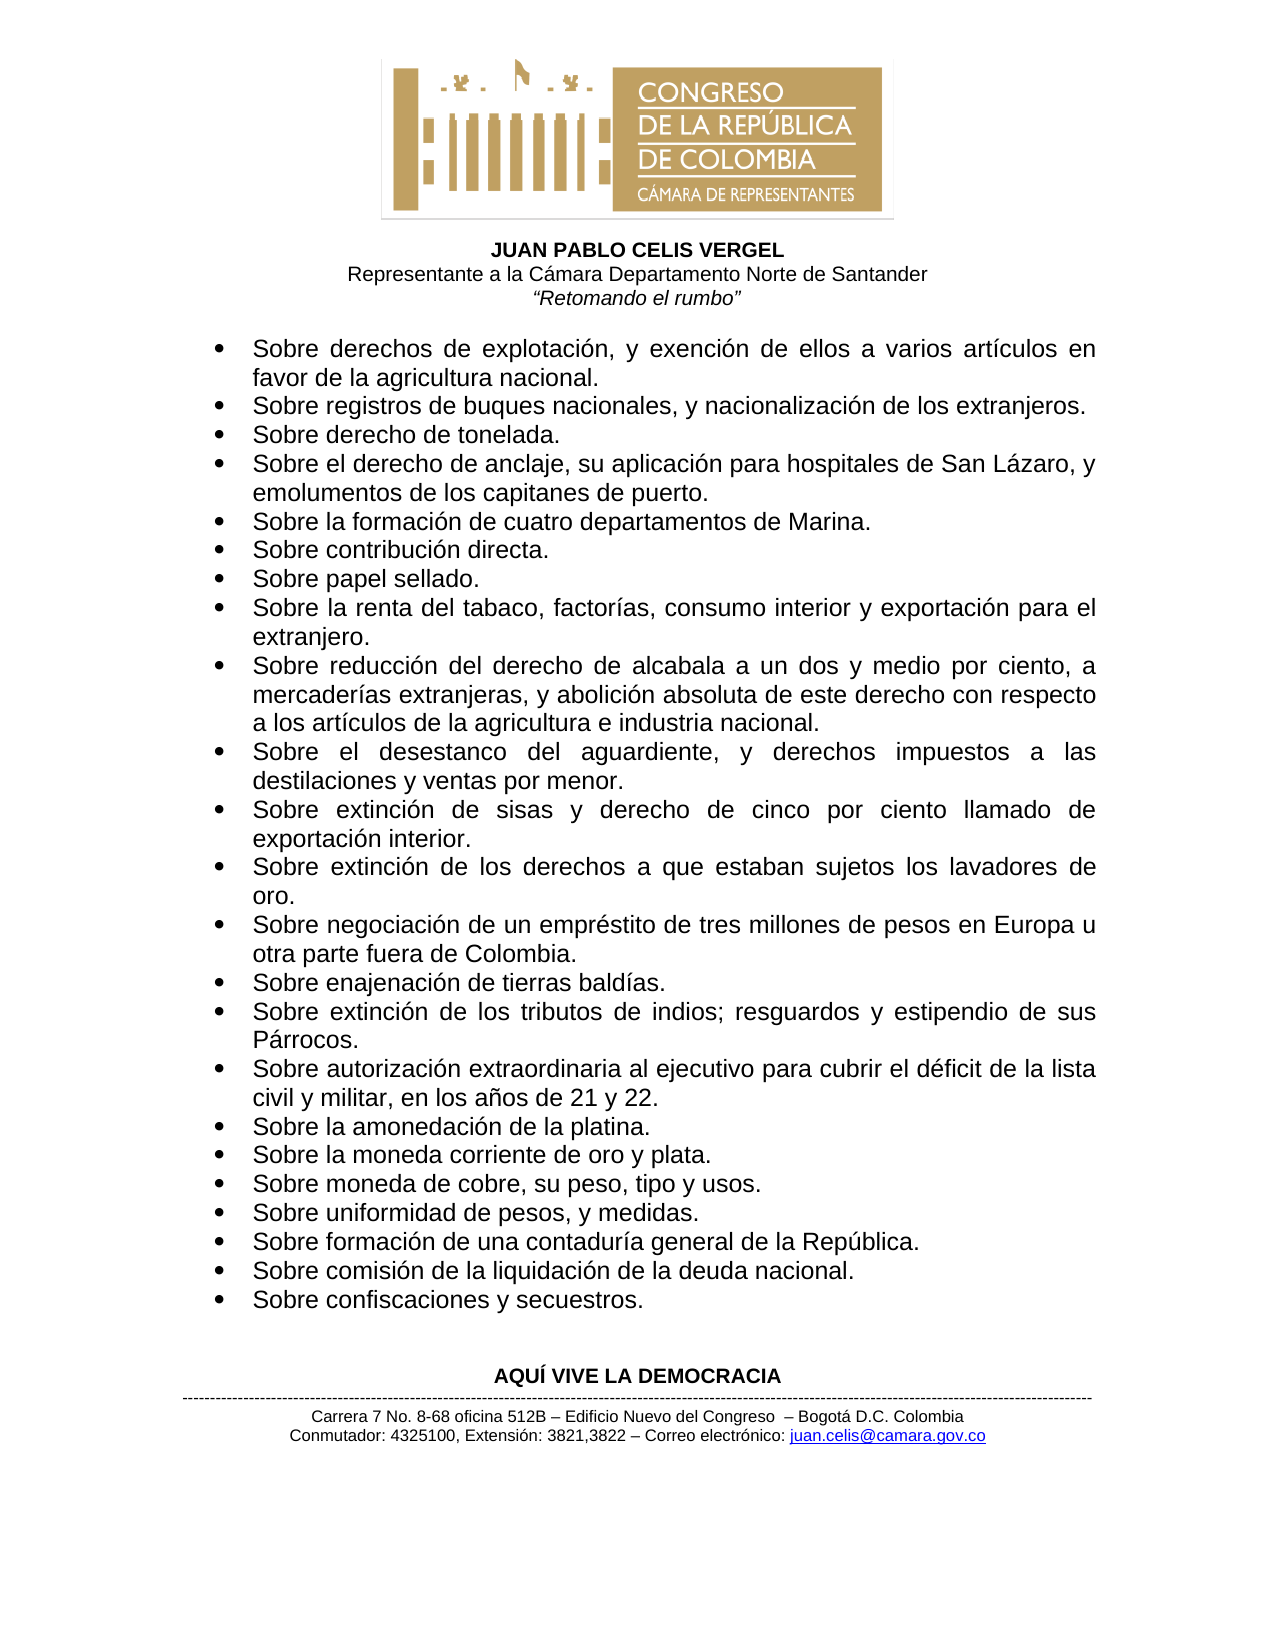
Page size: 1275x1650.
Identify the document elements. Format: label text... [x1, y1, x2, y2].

list Sobre autorización extraordinaria al ejecutivo para cubrir el déficit de la lista civil y militar, en los años de 21 y 22. [215, 1054, 1098, 1112]
list Sobre extinción de los derechos a que estaban sujetos los lavadores de oro. [215, 852, 1098, 910]
picture [381, 59, 894, 220]
list Sobre la renta del tabaco, factorías, consumo interior y exportación para el extranjero. [215, 593, 1098, 651]
list Sobre comisión de la liquidación de la deuda nacional. [215, 1256, 1098, 1285]
list Sobre extinción de los tributos de indios; resguardos y estipendio de sus Párrocos. [215, 996, 1098, 1054]
list Sobre la amonedación de la platina. [215, 1112, 1098, 1141]
list Sobre derechos de explotación, y exención de ellos a varios artículos en favor de la agricultura nacional. [215, 334, 1098, 391]
list Sobre la formación de cuatro departamentos de Marina. [215, 507, 1098, 536]
list Sobre derecho de tonelada. [215, 420, 1098, 449]
list Sobre extinción de sisas y derecho de cinco por ciento llamado de exportación interior. [215, 795, 1098, 852]
list Sobre uniformidad de pesos, y medidas. [215, 1198, 1098, 1227]
list Sobre la moneda corriente de oro y plata. [215, 1141, 1098, 1169]
list Sobre confiscaciones y secuestros. [215, 1285, 1098, 1314]
list Sobre formación de una contaduría general de la República. [215, 1227, 1098, 1256]
list Sobre reducción del derecho de alcabala a un dos y medio por ciento, a mercaderías extranjeras, y abolición absoluta de este derecho con respecto a los artículos de la agricultura e industria nacional. [215, 651, 1098, 737]
list Sobre papel sellado. [215, 564, 1098, 593]
list Sobre negociación de un empréstito de tres millones de pesos en Europa u otra parte fuera de Colombia. [215, 910, 1098, 968]
list Sobre registros de buques nacionales, y nacionalización de los extranjeros. [215, 391, 1098, 420]
list Sobre el derecho de anclaje, su aplicación para hospitales de San Lázaro, y emolumentos de los capitanes de puerto. [215, 449, 1098, 507]
list Sobre moneda de cobre, su peso, tipo y usos. [215, 1169, 1098, 1198]
list Sobre contribución directa. [215, 536, 1098, 564]
list Sobre enajenación de tierras baldías. [215, 968, 1098, 996]
list Sobre el desestanco del aguardiente, y derechos impuestos a las destilaciones y ventas por menor. [215, 737, 1098, 795]
